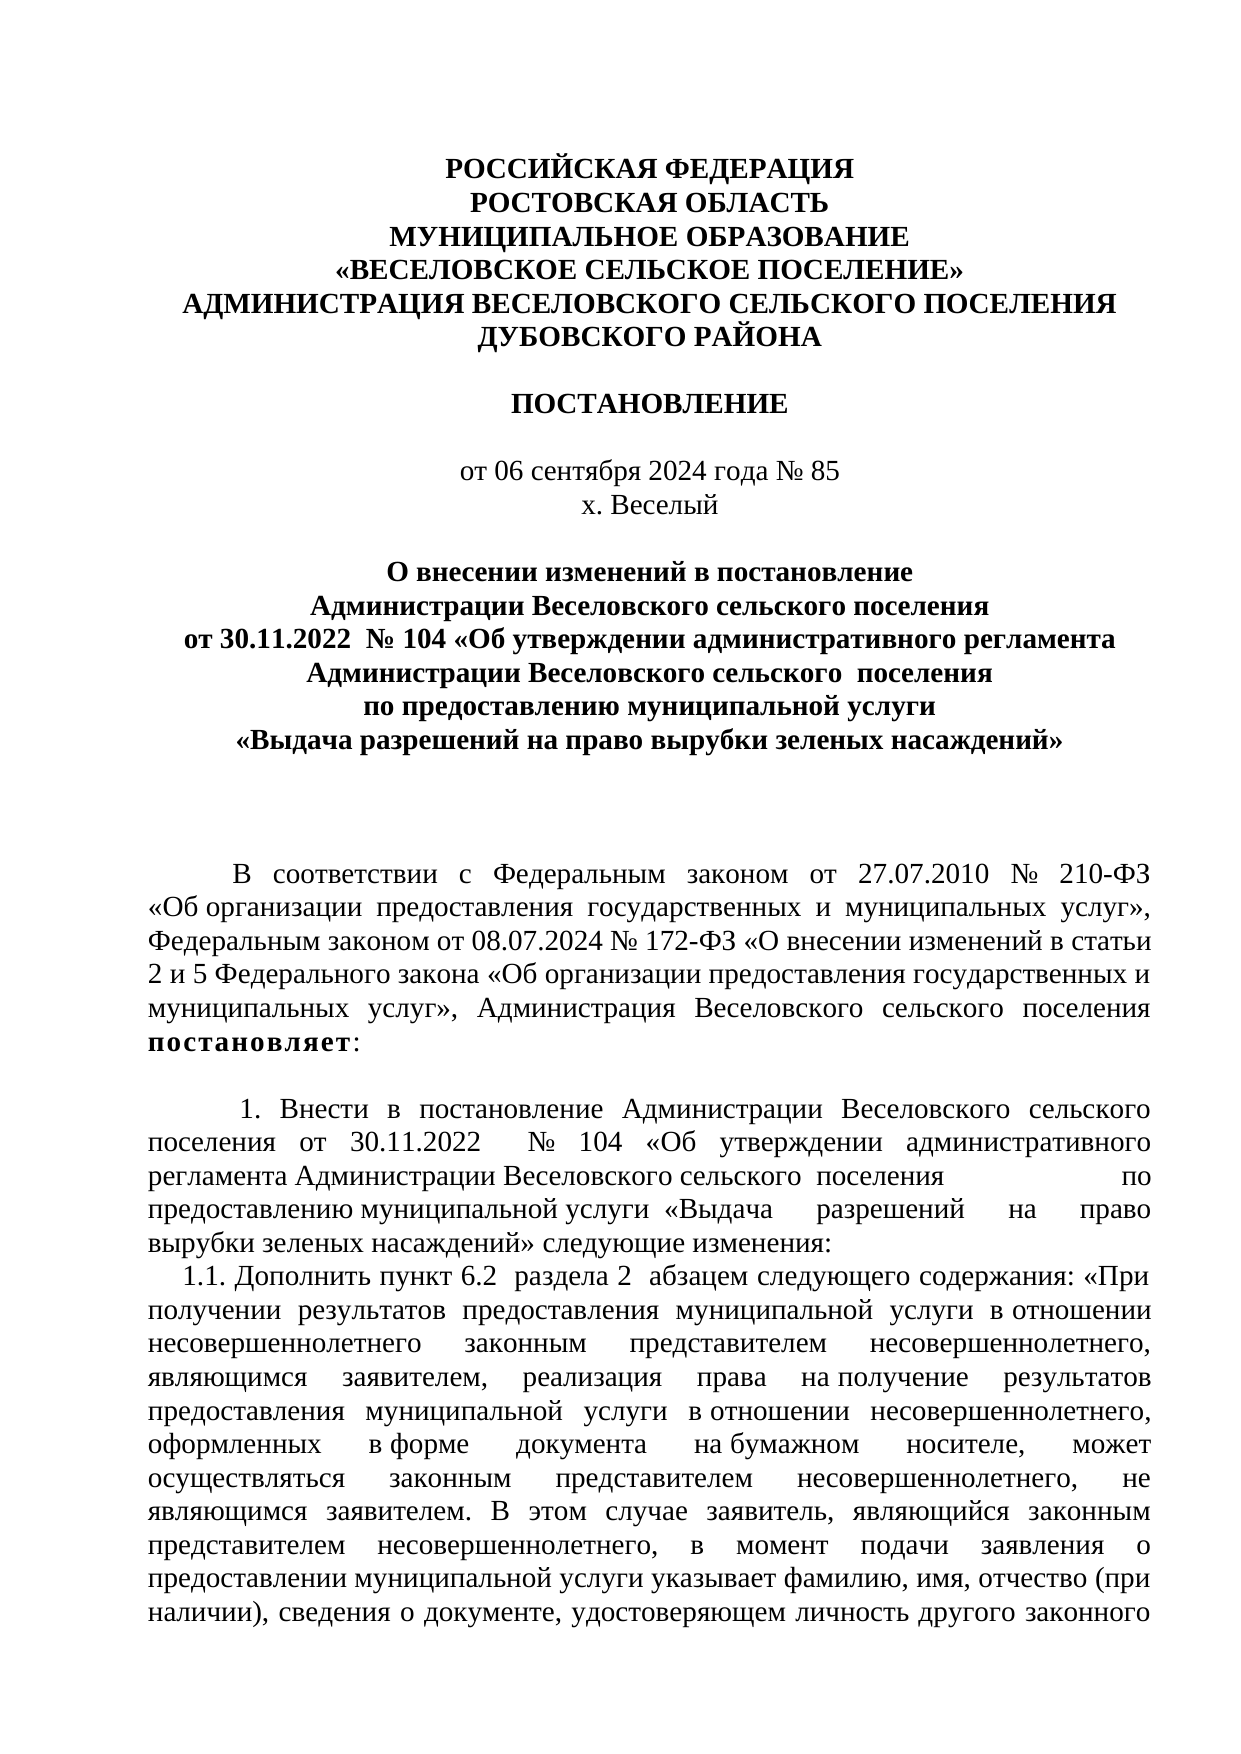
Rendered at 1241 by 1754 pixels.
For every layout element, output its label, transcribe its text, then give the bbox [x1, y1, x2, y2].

text АДМИНИСТРАЦИЯ ВЕСЕЛОВСКОГО СЕЛЬСКОГО ПОСЕЛЕНИЯ [148, 286, 1152, 319]
text х. Веселый [148, 487, 1152, 521]
text «ВЕСЕЛОВСКОЕ СЕЛЬСКОЕ ПОСЕЛЕНИЕ» [148, 252, 1152, 286]
text РОСТОВСКАЯ ОБЛАСТЬ [148, 185, 1152, 219]
text 1. Внести в постановление Администрации Веселовского сельского поселения от 30.11.2022 № 104 «Об утверждении административного регламента Администрации Веселовского сельского поселения по предоставлению муниципальной услуги «Выдача разрешений на право вырубки зеленых насаждений» следующие изменения: [148, 1091, 1152, 1258]
text от 06 сентября 2024 года № 85 [148, 453, 1152, 487]
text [148, 1258, 1152, 1627]
text РОССИЙСКАЯ ФЕДЕРАЦИЯ [148, 152, 1152, 185]
text О внесении изменений в постановление [148, 554, 1152, 588]
text ДУБОВСКОГО РАЙОНА [148, 319, 1152, 353]
text МУНИЦИПАЛЬНОЕ ОБРАЗОВАНИЕ [148, 219, 1152, 252]
text ПОСТАНОВЛЕНИЕ [148, 386, 1152, 420]
text Администрации Веселовского сельского поселения от 30.11.2022 № 104 «Об утверждении административного регламента Администрации Веселовского сельского поселения по предоставлению муниципальной услуги «Выдача разрешений на право вырубки зеленых насаждений» [148, 588, 1152, 755]
text В соответствии с Федеральным законом от 27.07.2010 № 210-ФЗ «Об организации предоставления государственных и муниципальных услуг», Федеральным законом от 08.07.2024 № 172-ФЗ «О внесении изменений в статьи 2 и 5 Федерального закона «Об организации предоставления государственных и муниципальных услуг», Администрация Веселовского сельского поселения постановляет: [148, 856, 1152, 1057]
